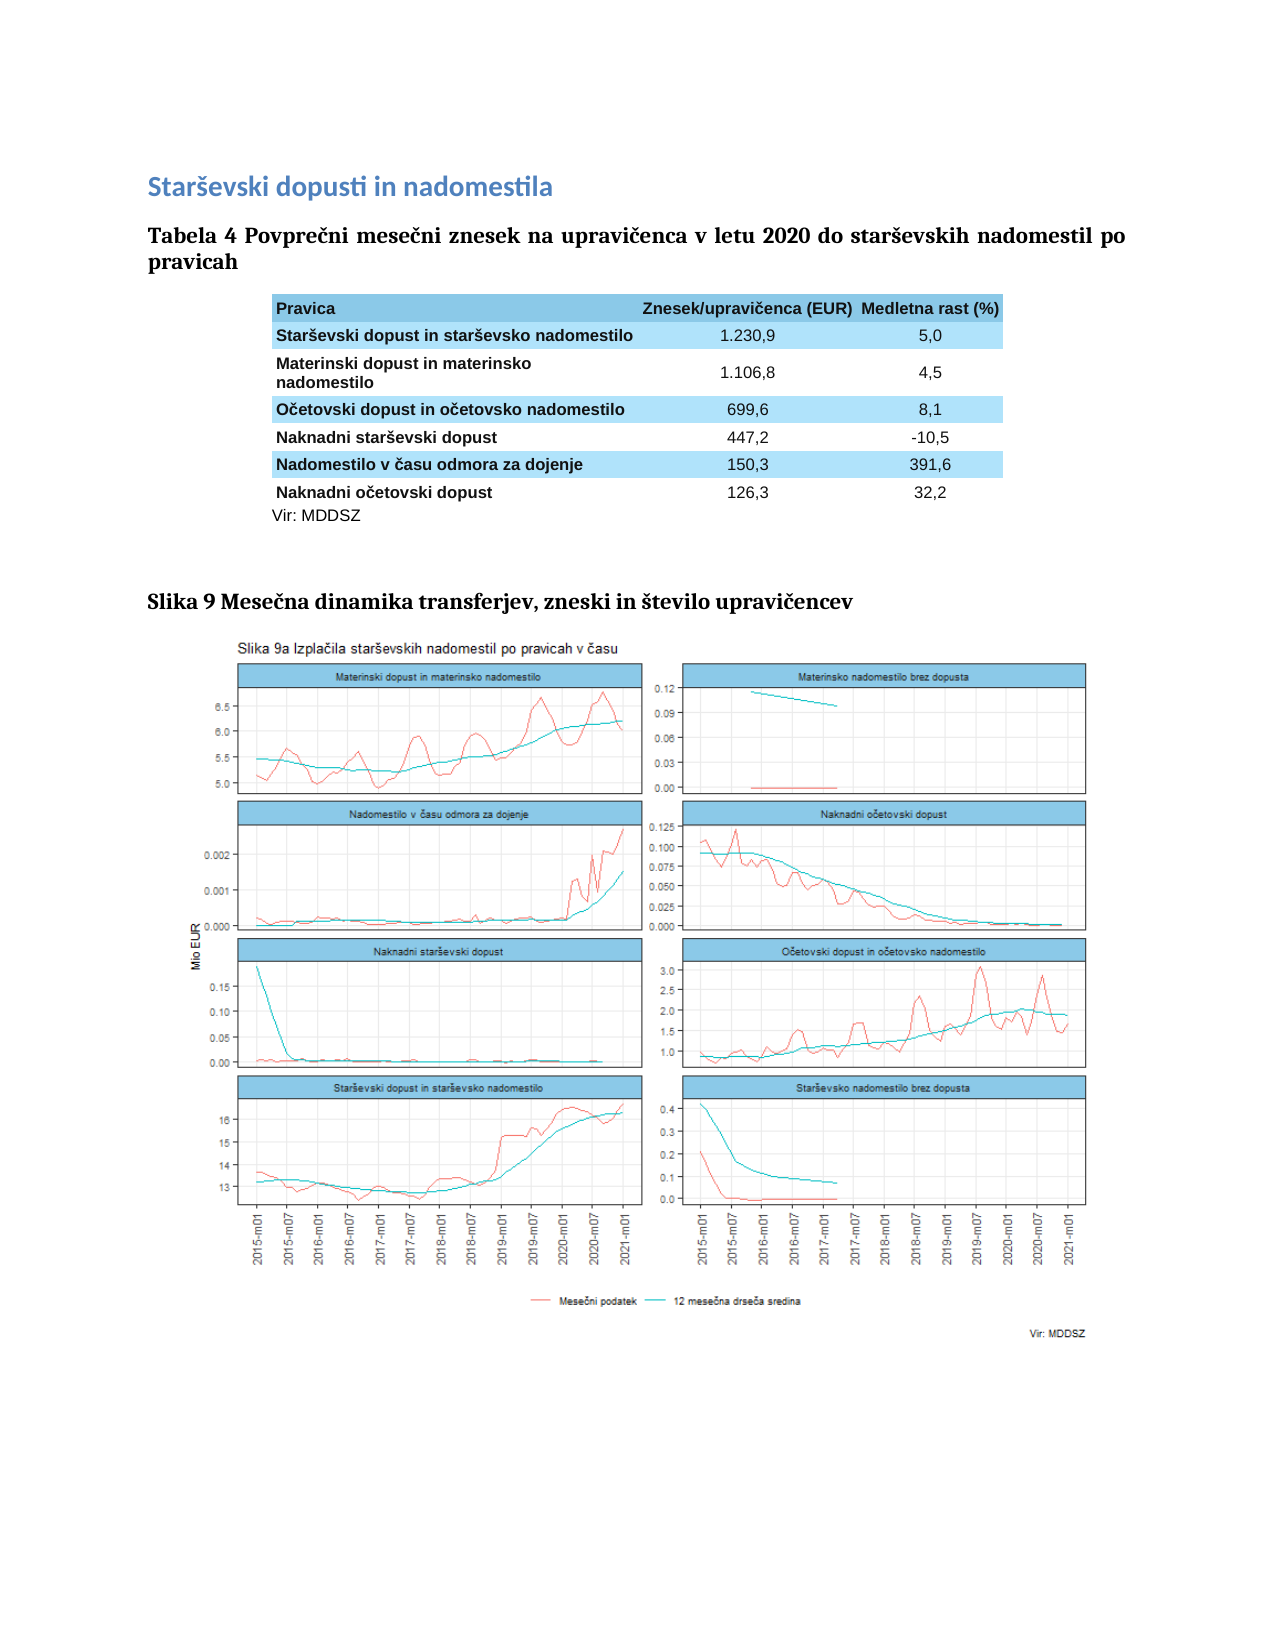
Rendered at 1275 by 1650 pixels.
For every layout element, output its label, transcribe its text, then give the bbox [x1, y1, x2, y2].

subtitle Starševski dopusti in nadomestila [148, 168, 1127, 204]
text Slika 9 Mesečna dinamika transferjev, zneski in število upravičencev [148, 589, 1127, 615]
table_cell Nadomestilo v času odmora za dojenje [272, 451, 638, 478]
table_cell Materinski dopust in materinsko nadomestilo [272, 349, 638, 396]
table_cell 8,1 [857, 396, 1003, 423]
table_cell 4,5 [857, 349, 1003, 396]
table_cell 1.106,8 [638, 349, 857, 396]
table_cell 126,3 [638, 479, 857, 506]
table_cell Vir: MDDSZ [272, 506, 1003, 525]
table_cell 447,2 [638, 424, 857, 451]
table_cell 699,6 [638, 396, 857, 423]
table_cell Starševski dopust in starševsko nadomestilo [272, 322, 638, 349]
table_cell 5,0 [857, 322, 1003, 349]
table_cell 391,6 [857, 451, 1003, 478]
text Tabela 4 Povprečni mesečni znesek na upravičenca v letu 2020 do starševskih nadomestil po pravicah [148, 223, 1127, 276]
table_header Pravica [272, 294, 638, 322]
table_header Medletna rast (%) [857, 294, 1003, 322]
table_cell 32,2 [857, 479, 1003, 506]
table_cell Očetovski dopust in očetovsko nadomestilo [272, 396, 638, 423]
table_header Znesek/upravičenca (EUR) [638, 294, 857, 322]
table_cell Naknadni očetovski dopust [272, 479, 638, 506]
table_cell 150,3 [638, 451, 857, 478]
table_cell Naknadni starševski dopust [272, 424, 638, 451]
table_cell -10,5 [857, 424, 1003, 451]
table_cell 1.230,9 [638, 322, 857, 349]
picture [181, 634, 1094, 1347]
